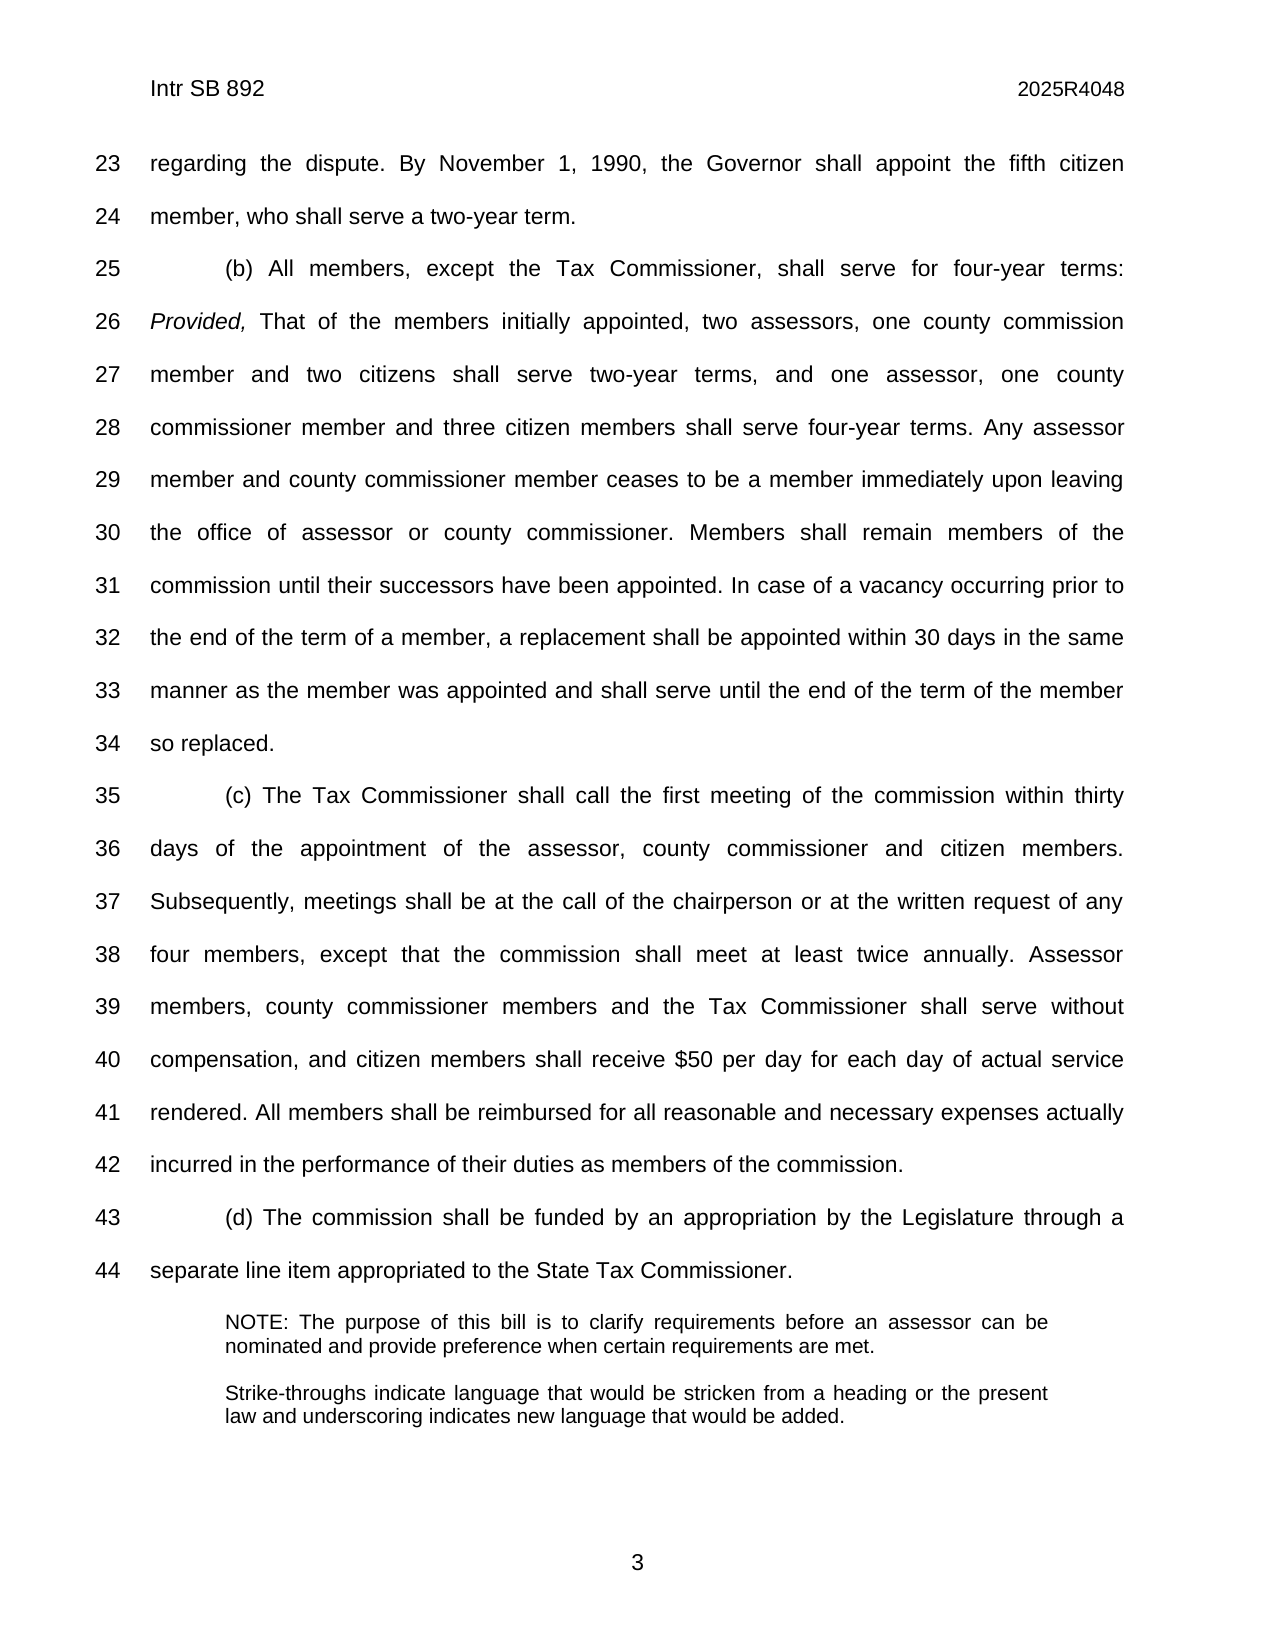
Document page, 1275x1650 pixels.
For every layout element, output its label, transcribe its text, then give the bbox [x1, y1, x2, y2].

text (c) The Tax Commissioner shall call the first meeting of the commission within thirty days of the appointment of the assessor, county commissioner and citizen members. Subsequently, meetings shall be at the call of the chairperson or at the written request of any four members, except that the commission shall meet at least twice annually. Assessor members, county commissioner members and the Tax Commissioner shall serve without compensation, and citizen members shall receive $50 per day for each day of actual service rendered. All members shall be reimbursed for all reasonable and necessary expenses actually incurred in the performance of their duties as members of the commission. [150, 782, 1125, 1178]
text (b) All members, except the Tax Commissioner, shall serve for four-year terms: Provided, That of the members initially appointed, two assessors, one county commission member and two citizens shall serve two-year terms, and one assessor, one county commissioner member and three citizen members shall serve four-year terms. Any assessor member and county commissioner member ceases to be a member immediately upon leaving the office of assessor or county commissioner. Members shall remain members of the commission until their successors have been appointed. In case of a vacancy occurring prior to the end of the term of a member, a replacement shall be appointed within 30 days in the same manner as the member was appointed and shall serve until the end of the term of the member so replaced. [150, 255, 1125, 756]
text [150, 150, 1125, 229]
text (d) The commission shall be funded by an appropriation by the Legislature through a separate line item appropriated to the State Tax Commissioner. [150, 1204, 1125, 1283]
text NOTE: The purpose of this bill is to clarify requirements before an assessor can be nominated and provide preference when certain requirements are met. [225, 1309, 1050, 1357]
text Strike-throughs indicate language that would be stricken from a heading or the present law and underscoring indicates new language that would be added. [225, 1380, 1050, 1428]
